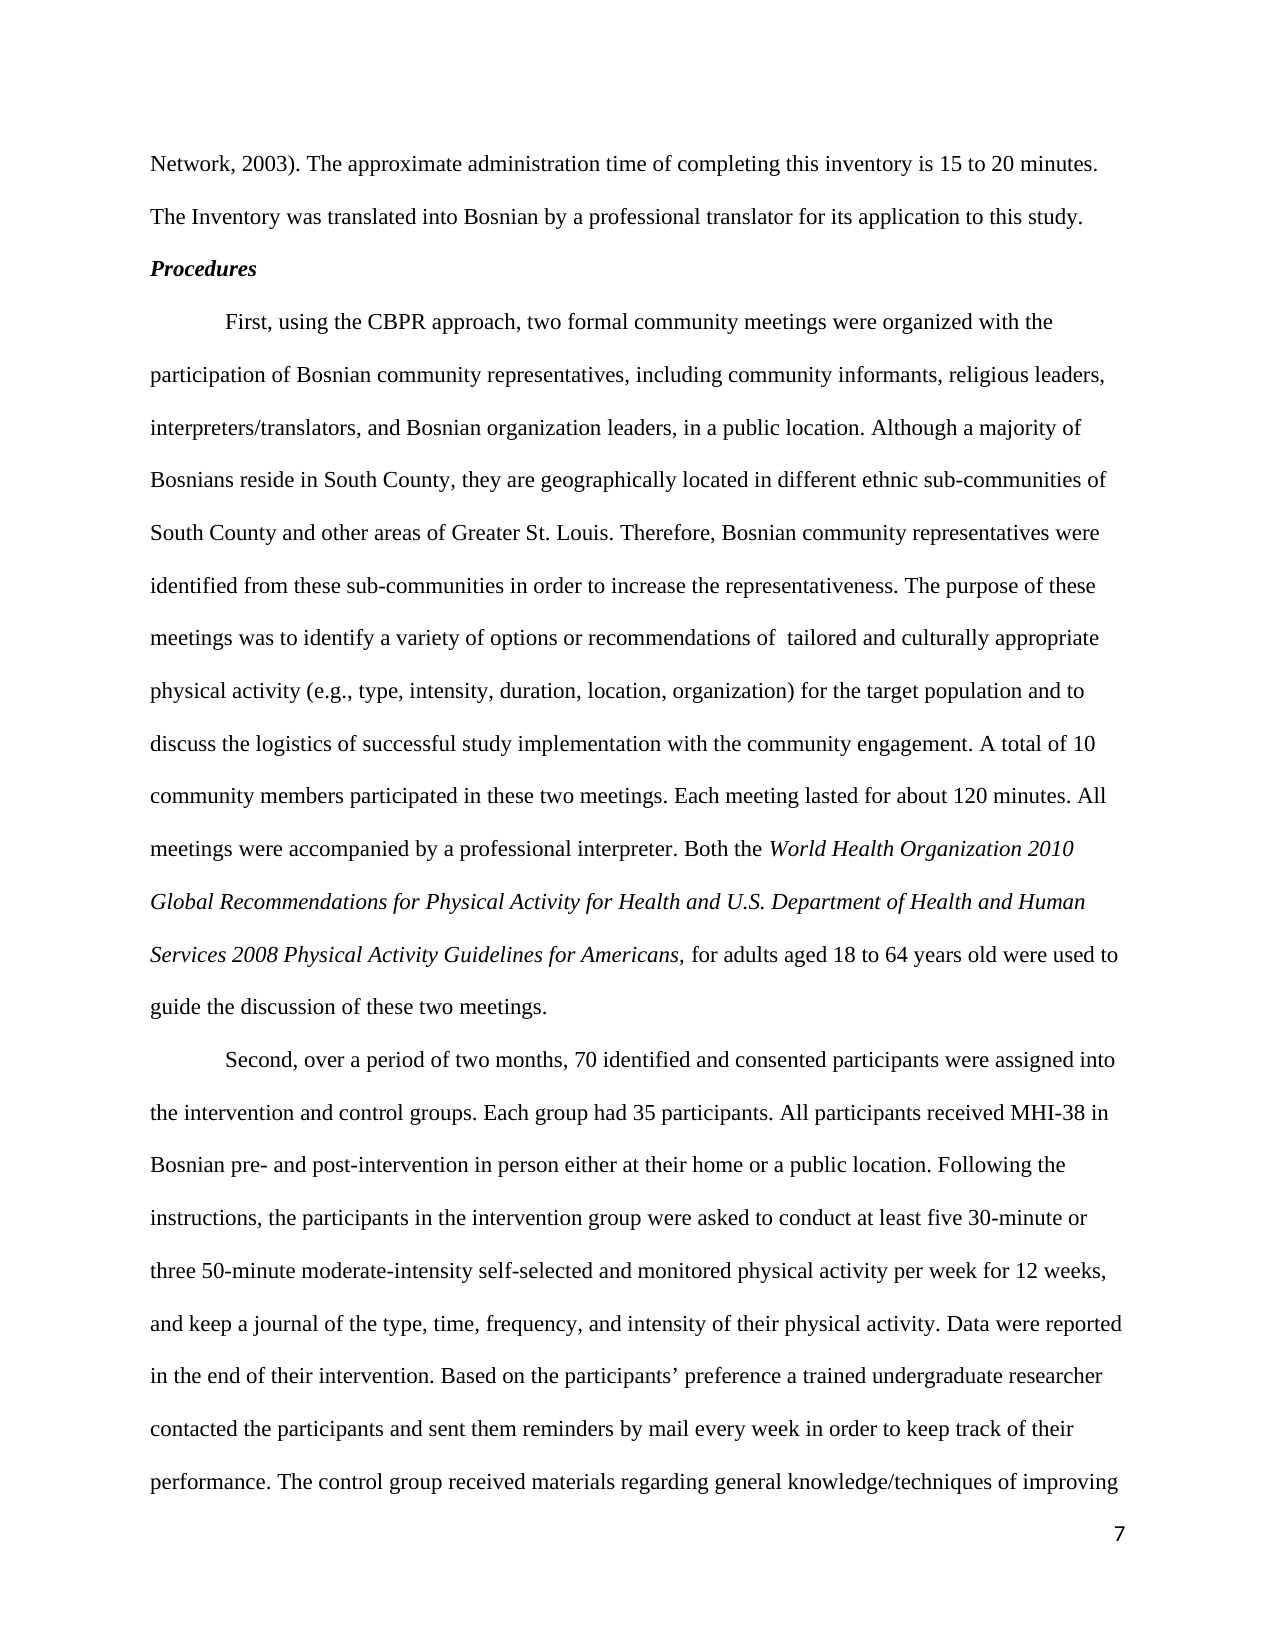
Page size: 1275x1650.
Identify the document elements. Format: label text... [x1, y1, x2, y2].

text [150, 1046, 1125, 1494]
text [150, 150, 1125, 229]
text First, using the CBPR approach, two formal community meetings were organized with the participation of Bosnian community representatives, including community informants, religious leaders, interpreters/translators, and Bosnian organization leaders, in a public location. Although a majority of Bosnians reside in South County, they are geographically located in different ethnic sub-communities of South County and other areas of Greater St. Louis. Therefore, Bosnian community representatives were identified from these sub-communities in order to increase the representativeness. The purpose of these meetings was to identify a variety of options or recommendations of tailored and culturally appropriate physical activity (e.g., type, intensity, duration, location, organization) for the target population and to discuss the logistics of successful study implementation with the community engagement. A total of 10 community members participated in these two meetings. Each meeting lasted for about 120 minutes. All meetings were accompanied by a professional interpreter. Both the World Health Organization 2010 Global Recommendations for Physical Activity for Health and U.S. Department of Health and Human Services 2008 Physical Activity Guidelines for Americans, for adults aged 18 to 64 years old were used to guide the discussion of these two meetings. [150, 308, 1125, 1020]
text Procedures [150, 255, 1125, 282]
